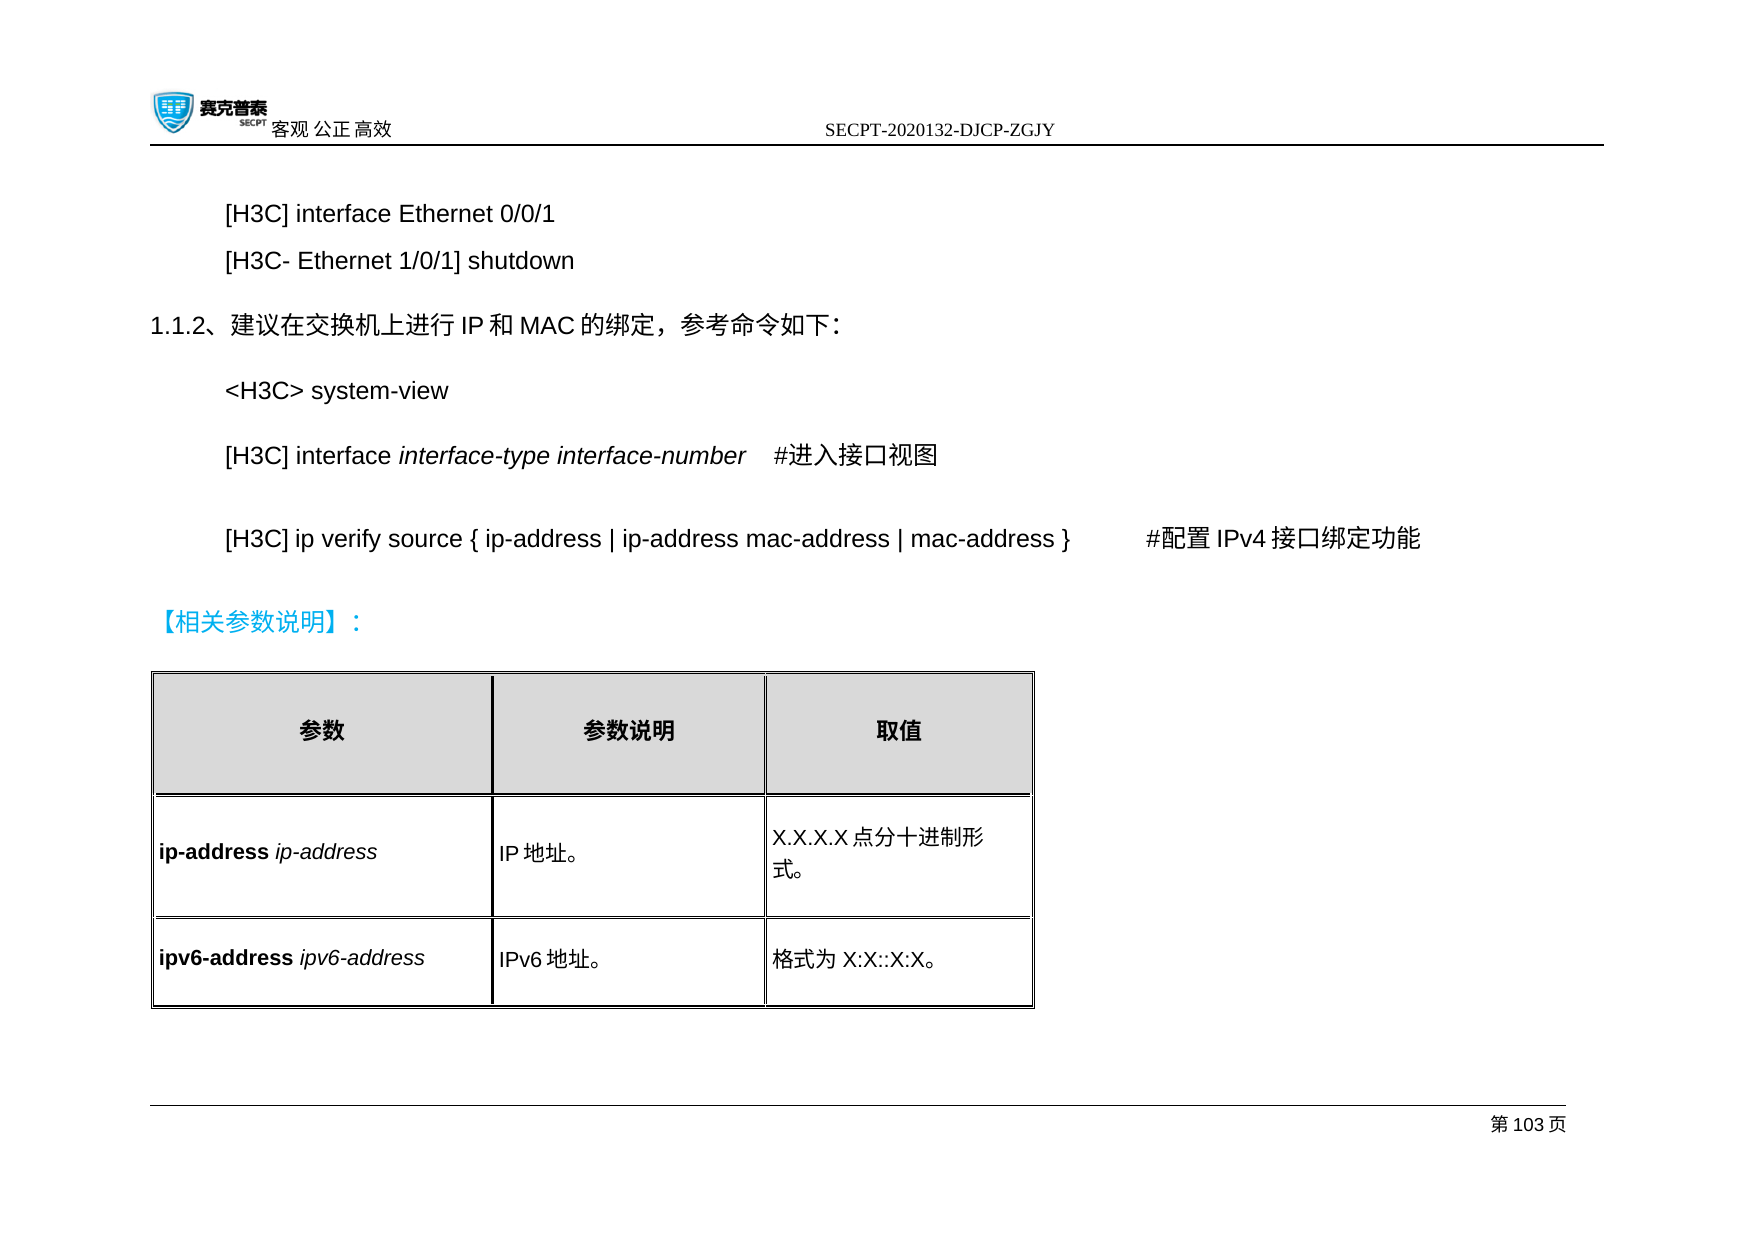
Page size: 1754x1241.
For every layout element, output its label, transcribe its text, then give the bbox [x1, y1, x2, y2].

table_header 参数 [154, 674, 492, 793]
text [H3C] interface interface-type interface-number #进入接口视图 [150, 421, 1604, 486]
table_cell IP地址。 [494, 797, 764, 916]
text [H3C] interface Ethernet 0/0/1 [150, 198, 1604, 230]
table_header 取值 [766, 674, 1032, 793]
text <H3C> system-view [150, 374, 1604, 407]
picture [150, 88, 272, 137]
text [H3C- Ethernet 1/0/1] shutdown [150, 244, 1604, 277]
text 【相关参数说明】： [150, 588, 1604, 653]
table_cell ip-address ip-address [154, 793, 491, 916]
table_cell ipv6-address ipv6-address [152, 916, 492, 1005]
text 1.1.2、建议在交换机上进行IP和MAC的绑定，参考命令如下： [150, 291, 1604, 356]
table_cell IPv6地址。 [492, 919, 766, 1005]
table_cell X.X.X.X点分十进制形式。 [767, 793, 1032, 916]
table_cell 格式为 X:X::X:X。 [766, 916, 1033, 1005]
text [H3C] ip verify source { ip-address | ip-address mac-address | mac-address } #配置IPv4接口绑定功能 [150, 504, 1604, 569]
table_header 参数说明 [492, 674, 766, 793]
